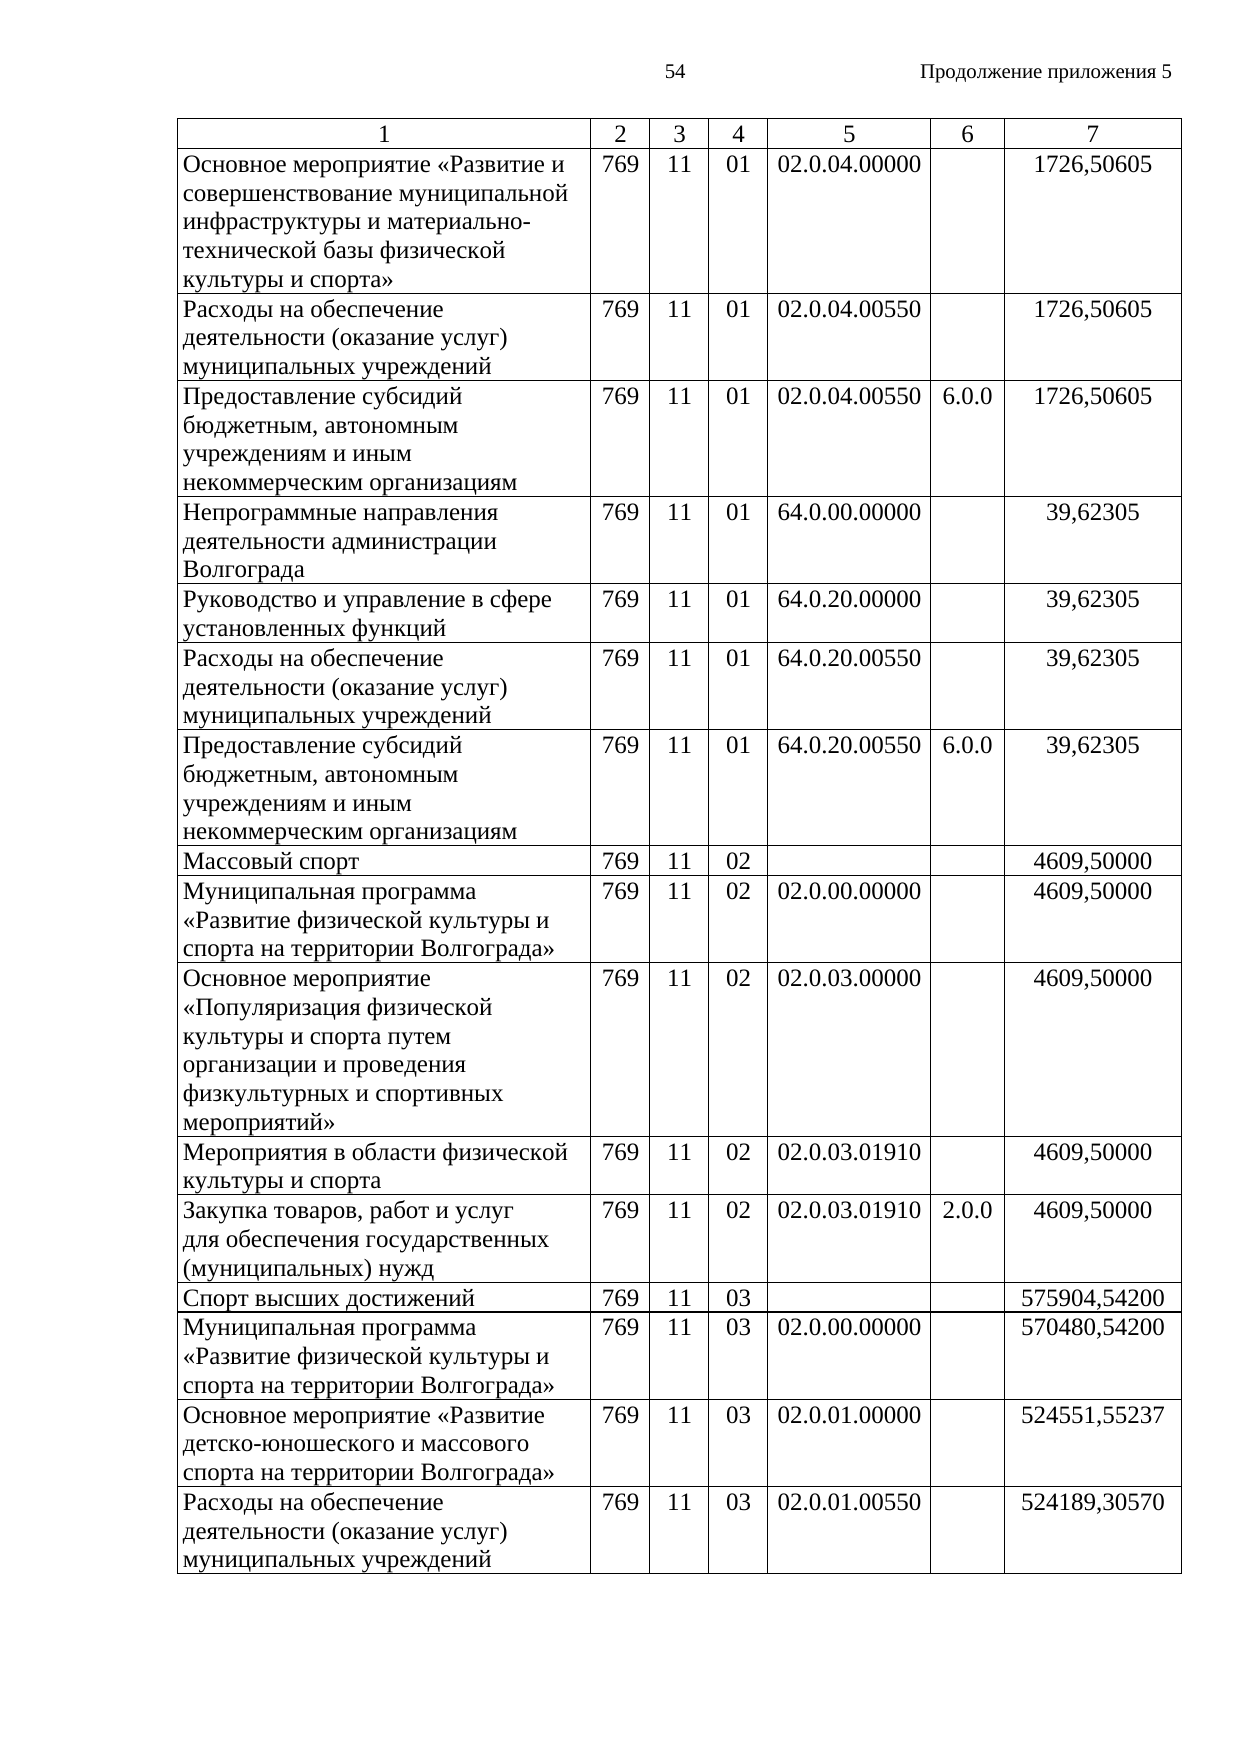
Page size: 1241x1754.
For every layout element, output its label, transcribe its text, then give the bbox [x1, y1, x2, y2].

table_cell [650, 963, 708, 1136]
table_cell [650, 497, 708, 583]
table_header 7 [1005, 119, 1181, 148]
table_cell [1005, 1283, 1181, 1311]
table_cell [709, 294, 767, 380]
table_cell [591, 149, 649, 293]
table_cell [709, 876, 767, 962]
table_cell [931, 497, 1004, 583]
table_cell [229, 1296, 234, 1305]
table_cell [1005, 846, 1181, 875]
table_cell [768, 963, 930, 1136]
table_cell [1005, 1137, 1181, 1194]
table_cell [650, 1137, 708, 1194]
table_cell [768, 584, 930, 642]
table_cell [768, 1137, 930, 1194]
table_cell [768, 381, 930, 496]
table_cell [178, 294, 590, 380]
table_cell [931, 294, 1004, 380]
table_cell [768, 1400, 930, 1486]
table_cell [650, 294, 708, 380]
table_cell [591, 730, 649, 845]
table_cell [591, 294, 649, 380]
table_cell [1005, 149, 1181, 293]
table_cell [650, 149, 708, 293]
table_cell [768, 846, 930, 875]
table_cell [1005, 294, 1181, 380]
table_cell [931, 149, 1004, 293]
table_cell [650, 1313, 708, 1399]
table_header 3 [650, 119, 708, 148]
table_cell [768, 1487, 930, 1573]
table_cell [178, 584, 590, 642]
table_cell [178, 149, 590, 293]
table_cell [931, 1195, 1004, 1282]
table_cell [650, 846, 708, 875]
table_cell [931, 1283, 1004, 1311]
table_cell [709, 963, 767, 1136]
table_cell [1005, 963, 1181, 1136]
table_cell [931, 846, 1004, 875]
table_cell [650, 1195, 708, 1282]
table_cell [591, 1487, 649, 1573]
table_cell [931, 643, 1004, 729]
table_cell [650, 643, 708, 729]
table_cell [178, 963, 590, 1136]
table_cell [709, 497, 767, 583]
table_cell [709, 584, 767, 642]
table_header 2 [591, 119, 649, 148]
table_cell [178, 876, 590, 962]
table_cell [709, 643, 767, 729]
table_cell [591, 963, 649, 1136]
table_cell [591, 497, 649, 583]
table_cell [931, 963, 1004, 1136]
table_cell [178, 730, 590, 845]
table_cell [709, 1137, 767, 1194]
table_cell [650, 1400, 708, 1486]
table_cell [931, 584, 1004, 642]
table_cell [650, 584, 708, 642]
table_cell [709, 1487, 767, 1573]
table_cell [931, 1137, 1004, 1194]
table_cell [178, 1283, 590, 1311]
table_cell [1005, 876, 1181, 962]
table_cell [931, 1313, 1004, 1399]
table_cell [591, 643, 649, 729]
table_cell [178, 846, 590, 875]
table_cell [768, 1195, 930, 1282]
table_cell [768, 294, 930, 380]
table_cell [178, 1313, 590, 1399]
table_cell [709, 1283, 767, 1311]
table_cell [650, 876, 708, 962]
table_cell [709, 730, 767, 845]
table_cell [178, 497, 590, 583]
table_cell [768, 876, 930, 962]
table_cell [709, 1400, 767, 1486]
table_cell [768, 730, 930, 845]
table_header 6 [931, 119, 1004, 148]
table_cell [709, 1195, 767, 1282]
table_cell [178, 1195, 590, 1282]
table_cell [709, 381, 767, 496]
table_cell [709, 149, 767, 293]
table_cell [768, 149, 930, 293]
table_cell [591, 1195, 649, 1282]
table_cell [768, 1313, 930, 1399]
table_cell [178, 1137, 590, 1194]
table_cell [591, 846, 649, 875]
table_header 5 [768, 119, 930, 148]
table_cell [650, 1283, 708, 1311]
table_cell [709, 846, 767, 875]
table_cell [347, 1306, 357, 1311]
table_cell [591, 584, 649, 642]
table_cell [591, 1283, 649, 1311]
table_header 1 [178, 119, 590, 148]
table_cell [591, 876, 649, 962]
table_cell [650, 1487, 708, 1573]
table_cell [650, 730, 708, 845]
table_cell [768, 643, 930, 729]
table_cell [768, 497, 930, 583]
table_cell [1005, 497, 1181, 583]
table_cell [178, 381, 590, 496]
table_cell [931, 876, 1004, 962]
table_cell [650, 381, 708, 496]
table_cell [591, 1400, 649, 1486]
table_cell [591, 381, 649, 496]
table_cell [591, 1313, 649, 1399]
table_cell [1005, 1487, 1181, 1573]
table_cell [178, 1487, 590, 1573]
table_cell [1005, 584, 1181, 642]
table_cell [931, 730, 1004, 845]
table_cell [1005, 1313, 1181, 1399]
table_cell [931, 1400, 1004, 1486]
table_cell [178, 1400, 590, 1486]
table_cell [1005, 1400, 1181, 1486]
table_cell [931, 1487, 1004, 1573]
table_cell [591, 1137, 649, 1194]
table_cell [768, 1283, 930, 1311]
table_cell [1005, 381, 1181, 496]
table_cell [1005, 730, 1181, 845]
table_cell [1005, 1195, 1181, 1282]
table_header 4 [709, 119, 767, 148]
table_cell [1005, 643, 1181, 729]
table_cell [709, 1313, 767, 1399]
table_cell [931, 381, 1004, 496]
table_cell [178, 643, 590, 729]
